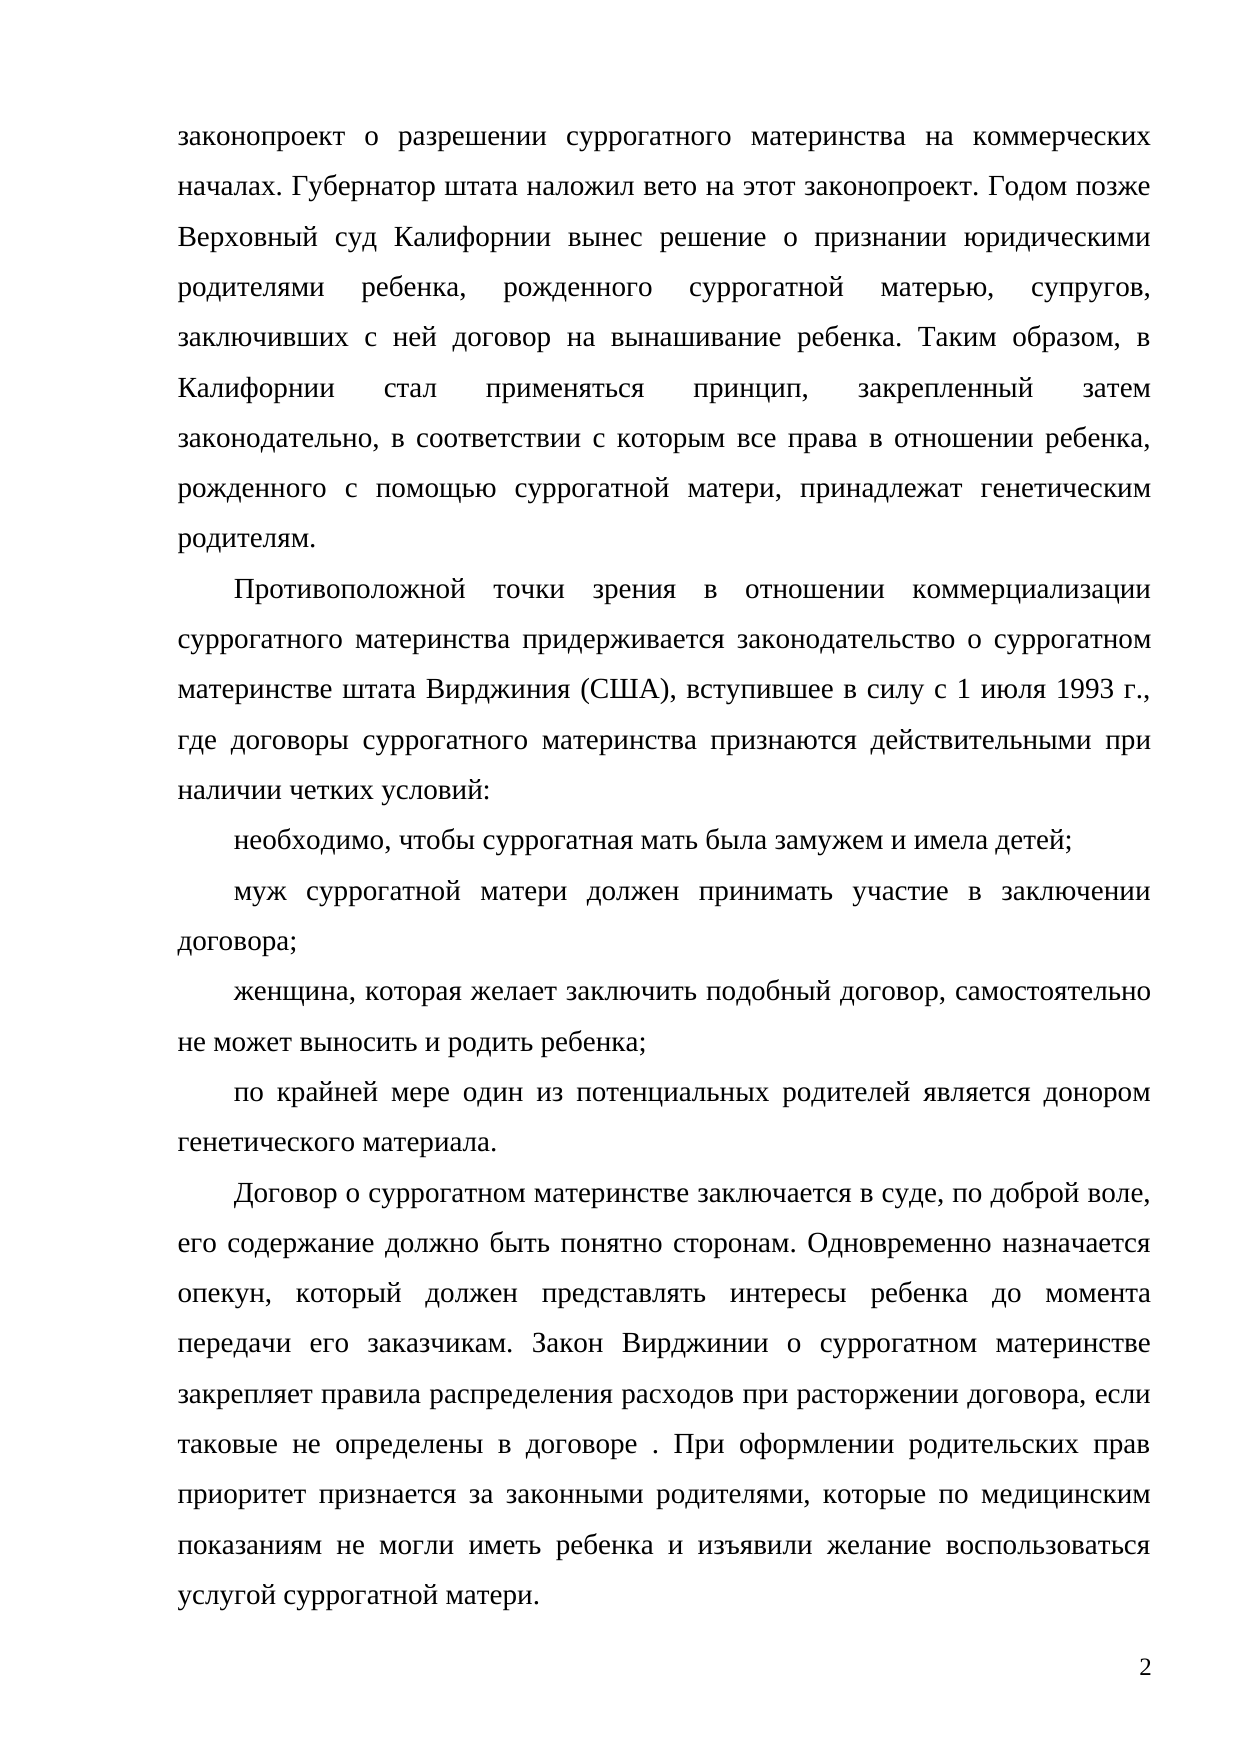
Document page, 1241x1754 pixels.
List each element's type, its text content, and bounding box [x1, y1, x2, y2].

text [177, 118, 1152, 554]
text муж суррогатной матери должен принимать участие в заключении договора; [177, 873, 1152, 957]
text по крайней мере один из потенциальных родителей является донором генетического материала. [177, 1074, 1152, 1158]
text женщина, которая желает заключить подобный договор, самостоятельно не может выносить и родить ребенка; [177, 973, 1152, 1057]
text необходимо, чтобы суррогатная мать была замужем и имела детей; [177, 822, 1152, 856]
text Противоположной точки зрения в отношении коммерциализации суррогатного материнства придерживается законодательство о суррогатном материнстве штата Вирджиния (США), вступившее в силу с 1 июля 1993 г., где договоры суррогатного материнства признаются действительными при наличии четких условий: [177, 571, 1152, 806]
text Договор о суррогатном материнстве заключается в суде, по доброй воле, его содержание должно быть понятно сторонам. Одновременно назначается опекун, который должен представлять интересы ребенка до момента передачи его заказчикам. Закон Вирджинии о суррогатном материнстве закрепляет правила распределения расходов при расторжении договора, если таковые не определены в договоре . При оформлении родительских прав приоритет признается за законными родителями, которые по медицинским показаниям не могли иметь ребенка и изъявили желание воспользоваться услугой суррогатной матери. [177, 1175, 1152, 1611]
